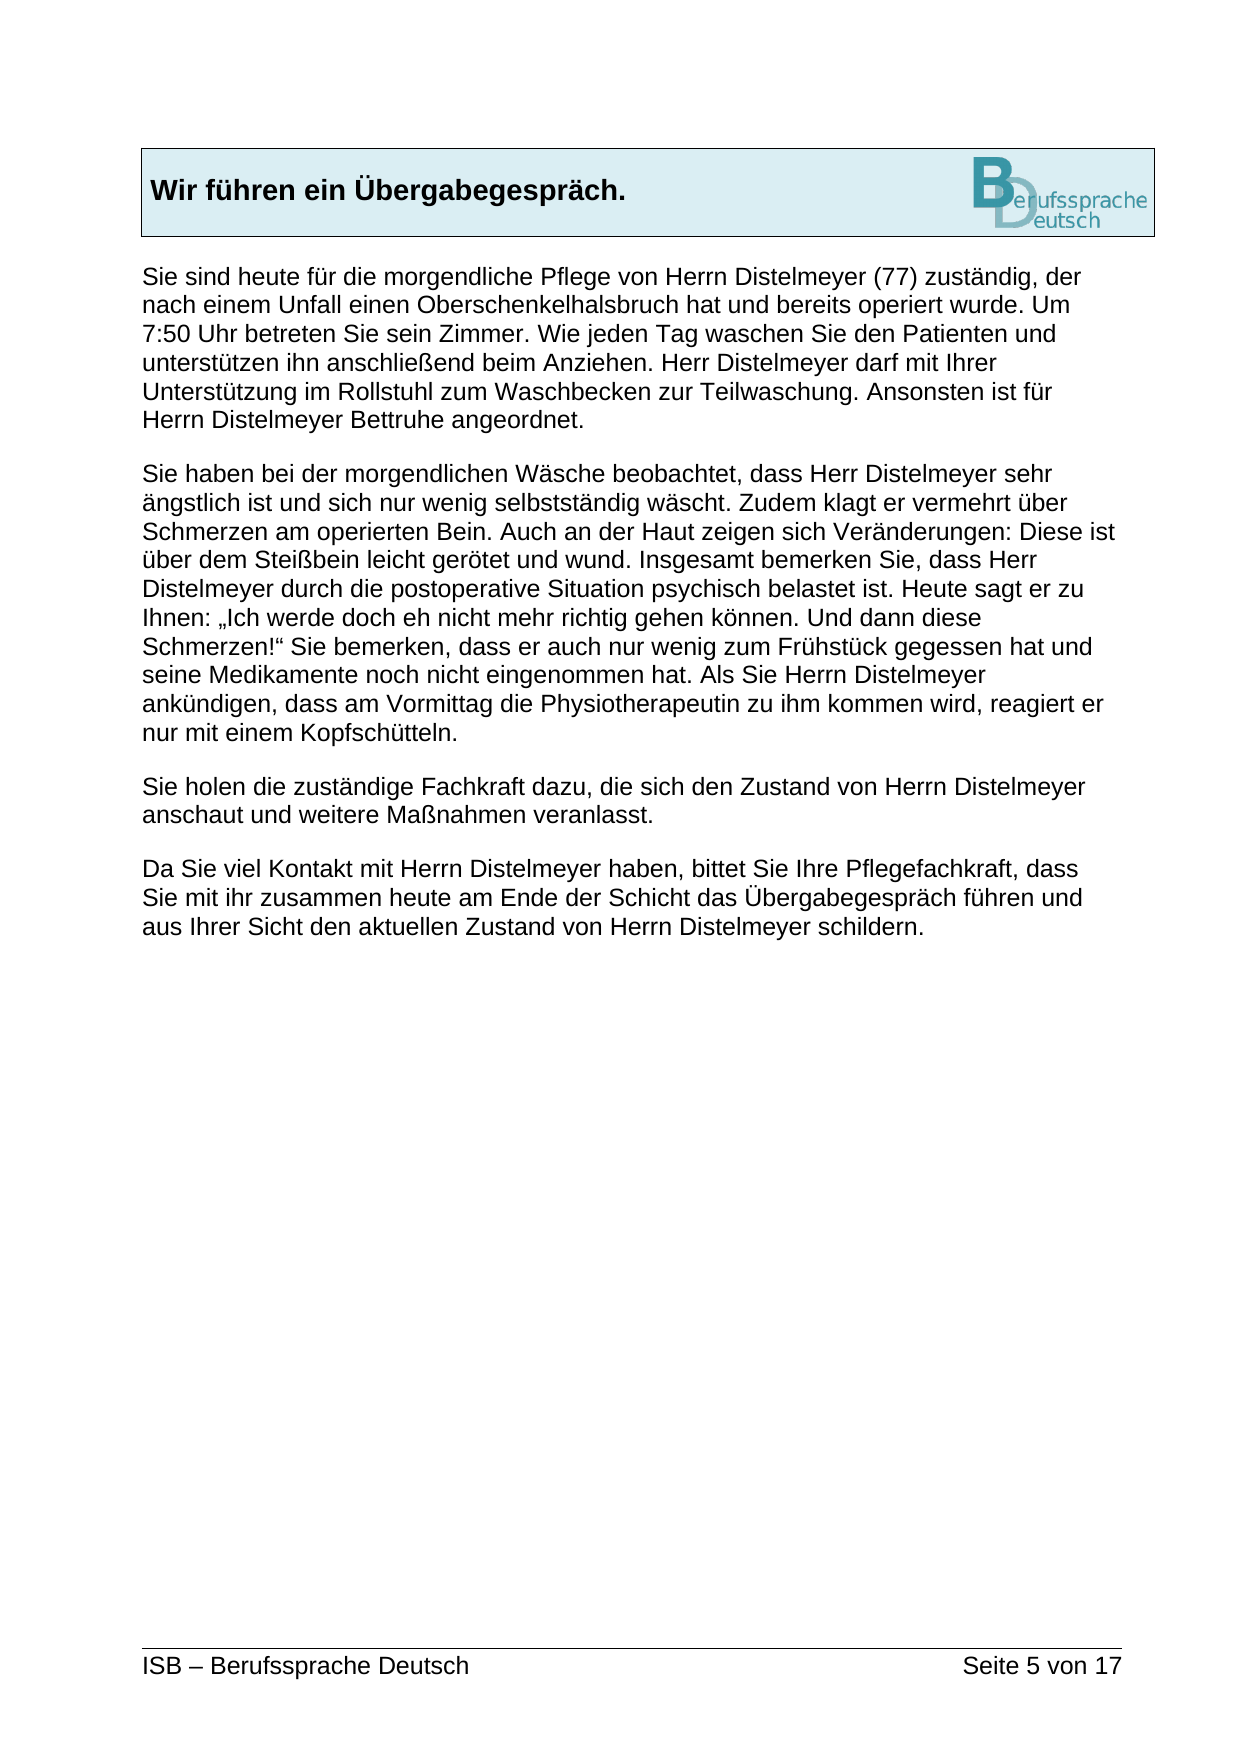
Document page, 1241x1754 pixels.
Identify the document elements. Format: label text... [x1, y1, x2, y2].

text Da Sie viel Kontakt mit Herrn Distelmeyer haben, bittet Sie Ihre Pflegefachkraft, dass Sie mit ihr zusammen heute am Ende der Schicht das Übergabegespräch führen und aus Ihrer Sicht den aktuellen Zustand von Herrn Distelmeyer schildern. [142, 854, 1122, 940]
text Sie sind heute für die morgendliche Pflege von Herrn Distelmeyer (77) zuständig, der nach einem Unfall einen Oberschenkelhalsbruch hat und bereits operiert wurde. Um 7:50 Uhr betreten Sie sein Zimmer. Wie jeden Tag waschen Sie den Patienten und unterstützen ihn anschließend beim Anziehen. Herr Distelmeyer darf mit Ihrer Unterstützung im Rollstuhl zum Waschbecken zur Teilwaschung. Ansonsten ist für Herrn Distelmeyer Bettruhe angeordnet. [142, 262, 1122, 434]
text Sie haben bei der morgendlichen Wäsche beobachtet, dass Herr Distelmeyer sehr ängstlich ist und sich nur wenig selbstständig wäscht. Zudem klagt er vermehrt über Schmerzen am operierten Bein. Auch an der Haut zeigen sich Veränderungen: Diese ist über dem Steißbein leicht gerötet und wund. Insgesamt bemerken Sie, dass Herr Distelmeyer durch die postoperative Situation psychisch belastet ist. Heute sagt er zu Ihnen: „Ich werde doch eh nicht mehr richtig gehen können. Und dann diese Schmerzen!“ Sie bemerken, dass er auch nur wenig zum Frühstück gegessen hat und seine Medikamente noch nicht eingenommen hat. Als Sie Herrn Distelmeyer ankündigen, dass am Vormittag die Physiotherapeutin zu ihm kommen wird, reagiert er nur mit einem Kopfschütteln. [142, 459, 1122, 747]
table_header [963, 149, 1154, 236]
text Sie holen die zuständige Fachkraft dazu, die sich den Zustand von Herrn Distelmeyer anschaut und weitere Maßnahmen veranlasst. [142, 772, 1122, 829]
table_header Wir führen ein Übergabegespräch. [142, 149, 963, 236]
picture [973, 157, 1147, 228]
